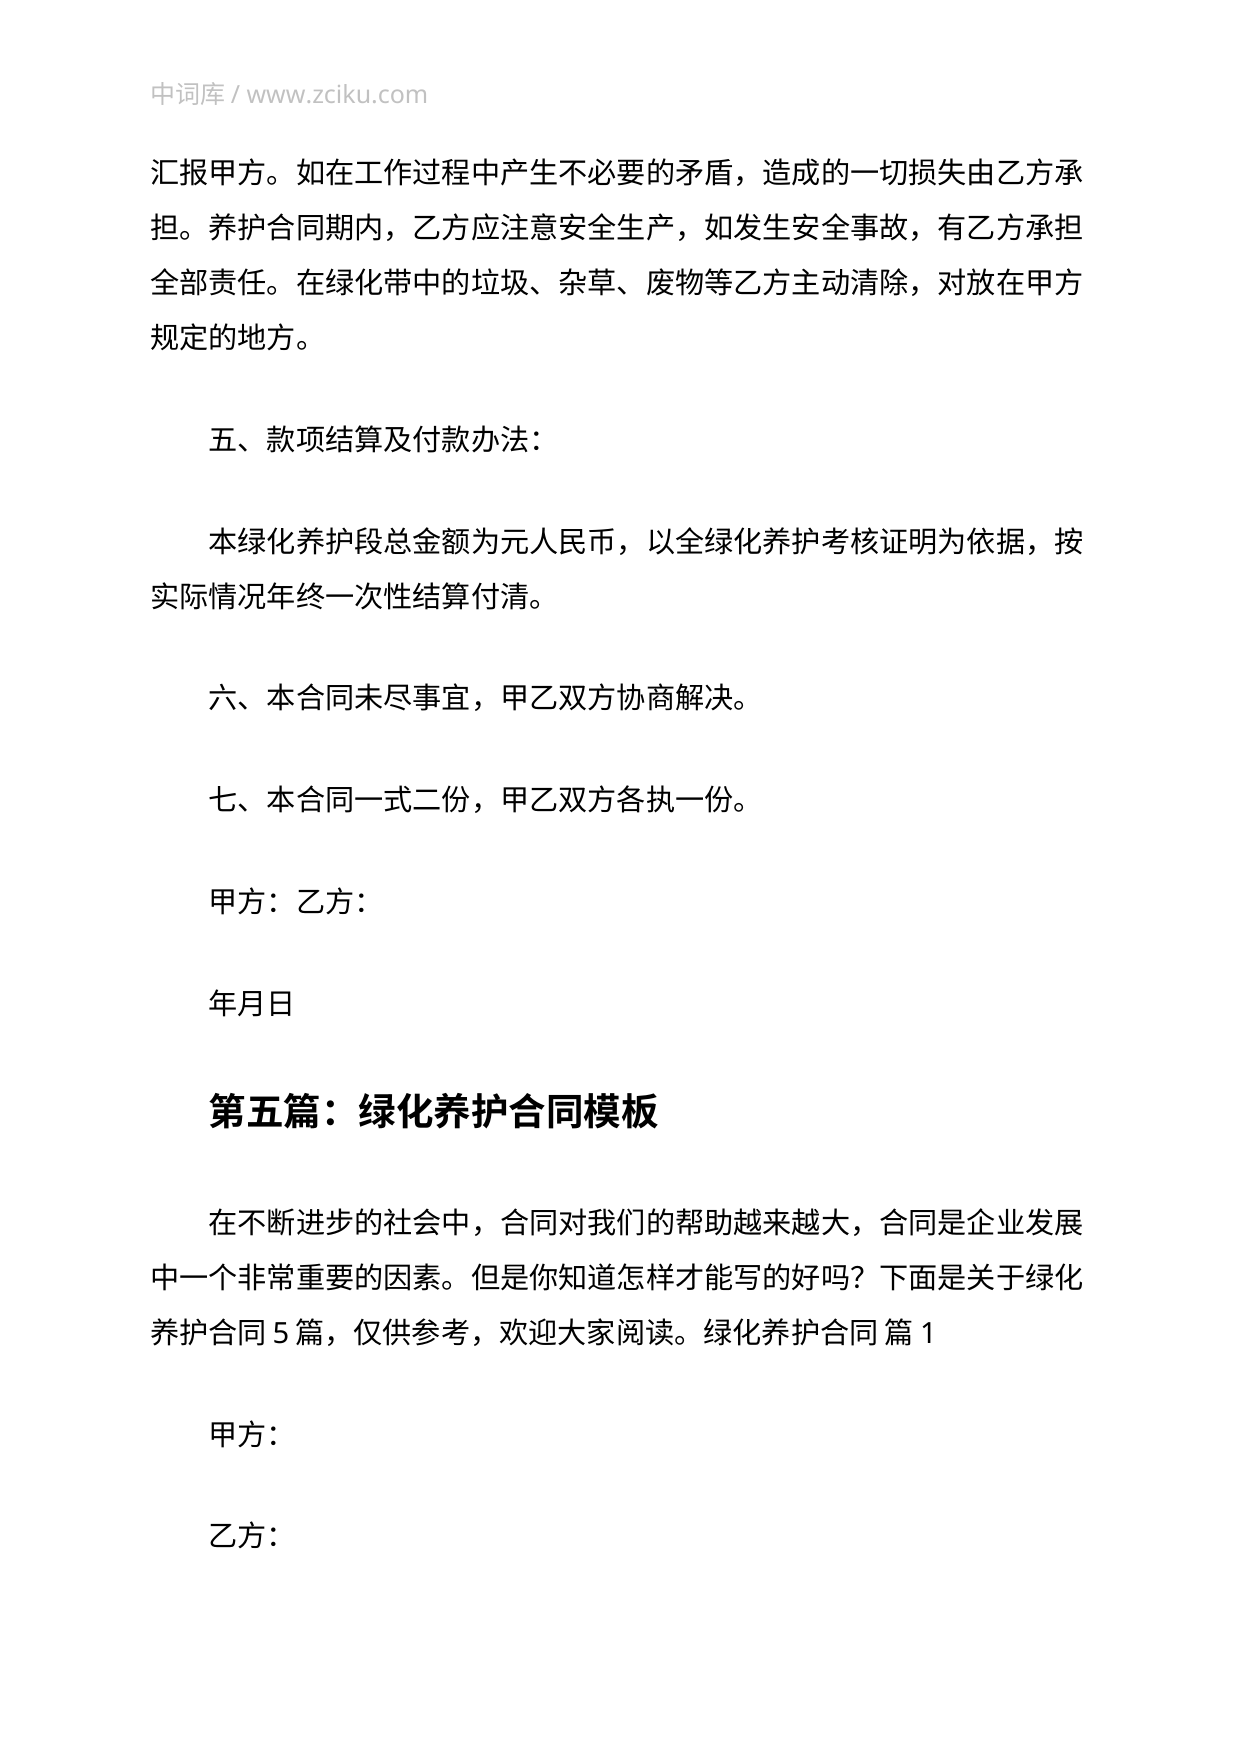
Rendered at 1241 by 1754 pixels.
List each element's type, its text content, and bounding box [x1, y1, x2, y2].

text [150, 150, 1090, 357]
text 六、本合同未尽事宜，甲乙双方协商解决。 [150, 675, 1090, 717]
text 甲方：乙方： [150, 878, 1090, 921]
text 年月日 [150, 980, 1090, 1022]
text 七、本合同一式二份，甲乙双方各执一份。 [150, 777, 1090, 819]
text 乙方： [150, 1513, 1090, 1555]
text 第五篇：绿化养护合同模板 [150, 1082, 1090, 1136]
text 甲方： [150, 1411, 1090, 1453]
text 五、款项结算及付款办法： [150, 416, 1090, 459]
text 在不断进步的社会中，合同对我们的帮助越来越大，合同是企业发展中一个非常重要的因素。但是你知道怎样才能写的好吗？下面是关于绿化养护合同5篇，仅供参考，欢迎大家阅读。绿化养护合同 篇1 [150, 1199, 1090, 1352]
text 本绿化养护段总金额为元人民币，以全绿化养护考核证明为依据，按实际情况年终一次性结算付清。 [150, 518, 1090, 615]
